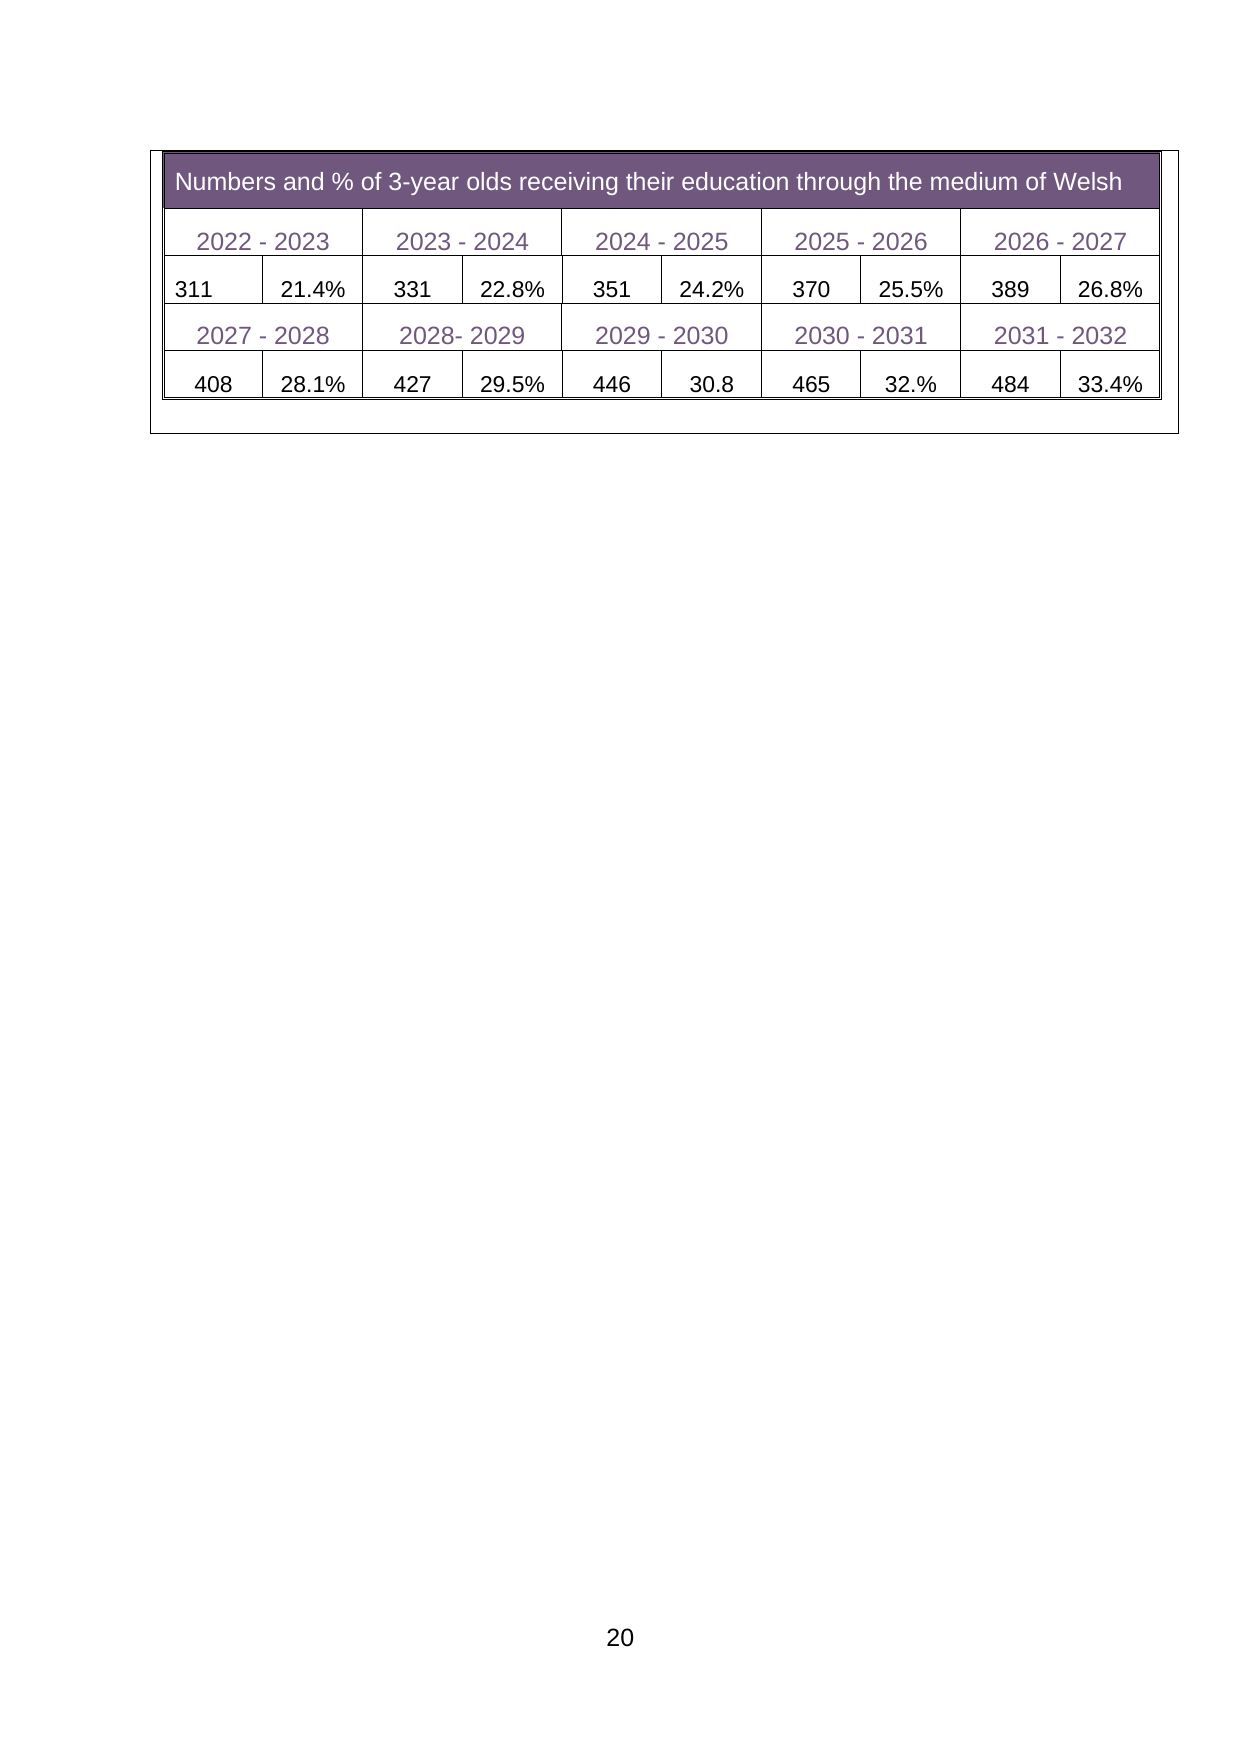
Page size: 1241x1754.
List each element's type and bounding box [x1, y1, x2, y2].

table_cell [151, 151, 1178, 432]
